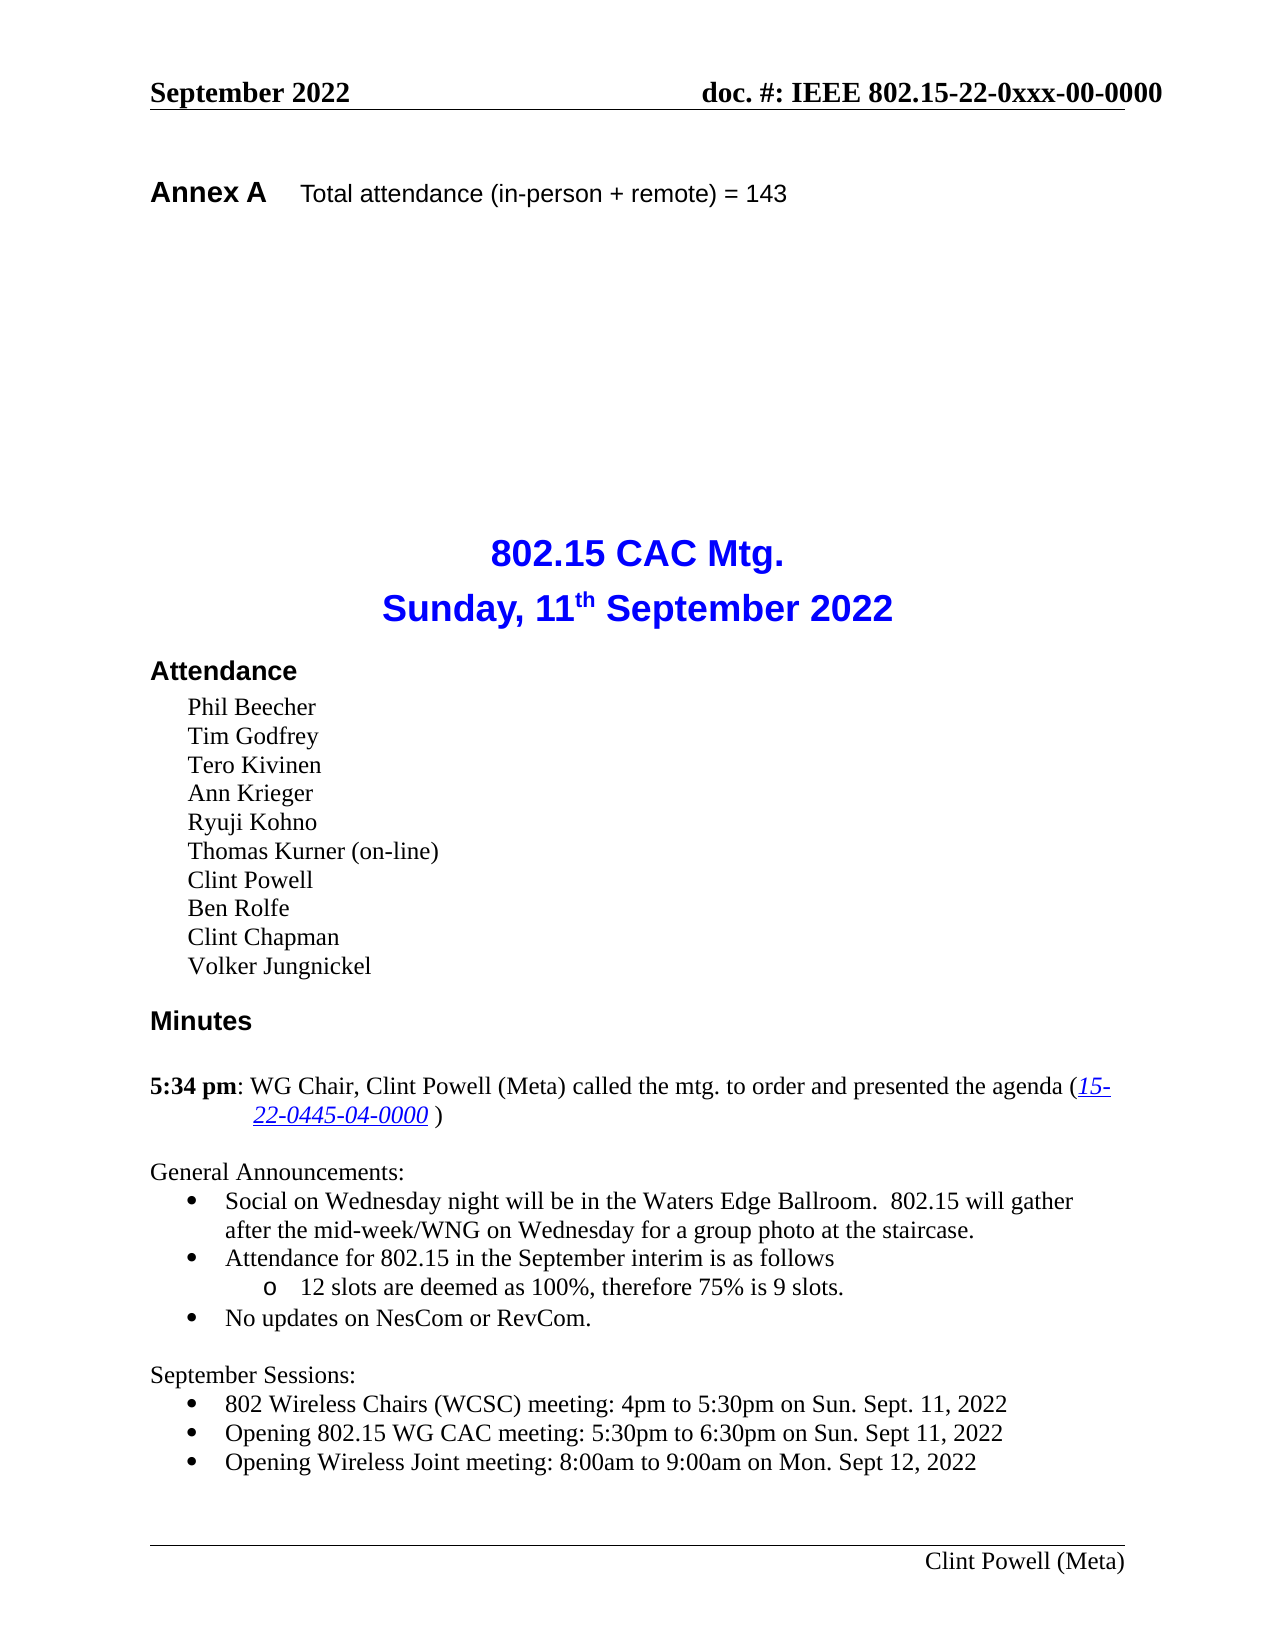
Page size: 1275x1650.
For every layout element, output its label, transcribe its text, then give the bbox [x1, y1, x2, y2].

text September Sessions: [150, 1361, 1125, 1389]
text Ann Krieger [187, 778, 1125, 807]
text Clint Chapman [187, 922, 1125, 951]
list Attendance for 802.15 in the September interim is as follows [187, 1243, 1125, 1272]
text Tim Godfrey [187, 721, 1125, 750]
list Social on Wednesday night will be in the Waters Edge Ballroom. 802.15 will gather after the mid-week/WNG on Wednesday for a group photo at the staircase. [187, 1186, 1125, 1243]
text Clint Powell [187, 865, 1125, 893]
list 12 slots are deemed as 100%, therefore 75% is 9 slots. [262, 1272, 1125, 1303]
subtitle Annex A Total attendance (in-person + remote) = 143 [150, 175, 1125, 208]
list Opening Wireless Joint meeting: 8:00am to 9:00am on Mon. Sept 12, 2022 [187, 1447, 1125, 1476]
list No updates on NesCom or RevCom. [187, 1303, 1125, 1332]
subtitle 802.15 CAC Mtg. [150, 531, 1125, 574]
list Opening 802.15 WG CAC meeting: 5:30pm to 6:30pm on Sun. Sept 11, 2022 [187, 1418, 1125, 1447]
subtitle Minutes [150, 1005, 1125, 1036]
text Thomas Kurner (on-line) [187, 836, 1125, 865]
text 5:34 pm: WG Chair, Clint Powell (Meta) called the mtg. to order and presented the agenda (15-22-0445-04-0000 ) [150, 1071, 1125, 1128]
text General Announcements: [150, 1157, 1125, 1186]
list 802 Wireless Chairs (WCSC) meeting: 4pm to 5:30pm on Sun. Sept. 11, 2022 [187, 1389, 1125, 1418]
text Ben Rolfe [187, 893, 1125, 922]
subtitle Attendance [150, 655, 1125, 686]
text Volker Jungnickel [187, 951, 1125, 980]
text Tero Kivinen [187, 750, 1125, 778]
text Phil Beecher [187, 692, 1125, 721]
subtitle Sunday, 11th September 2022 [150, 587, 1125, 630]
text Ryuji Kohno [187, 807, 1125, 836]
